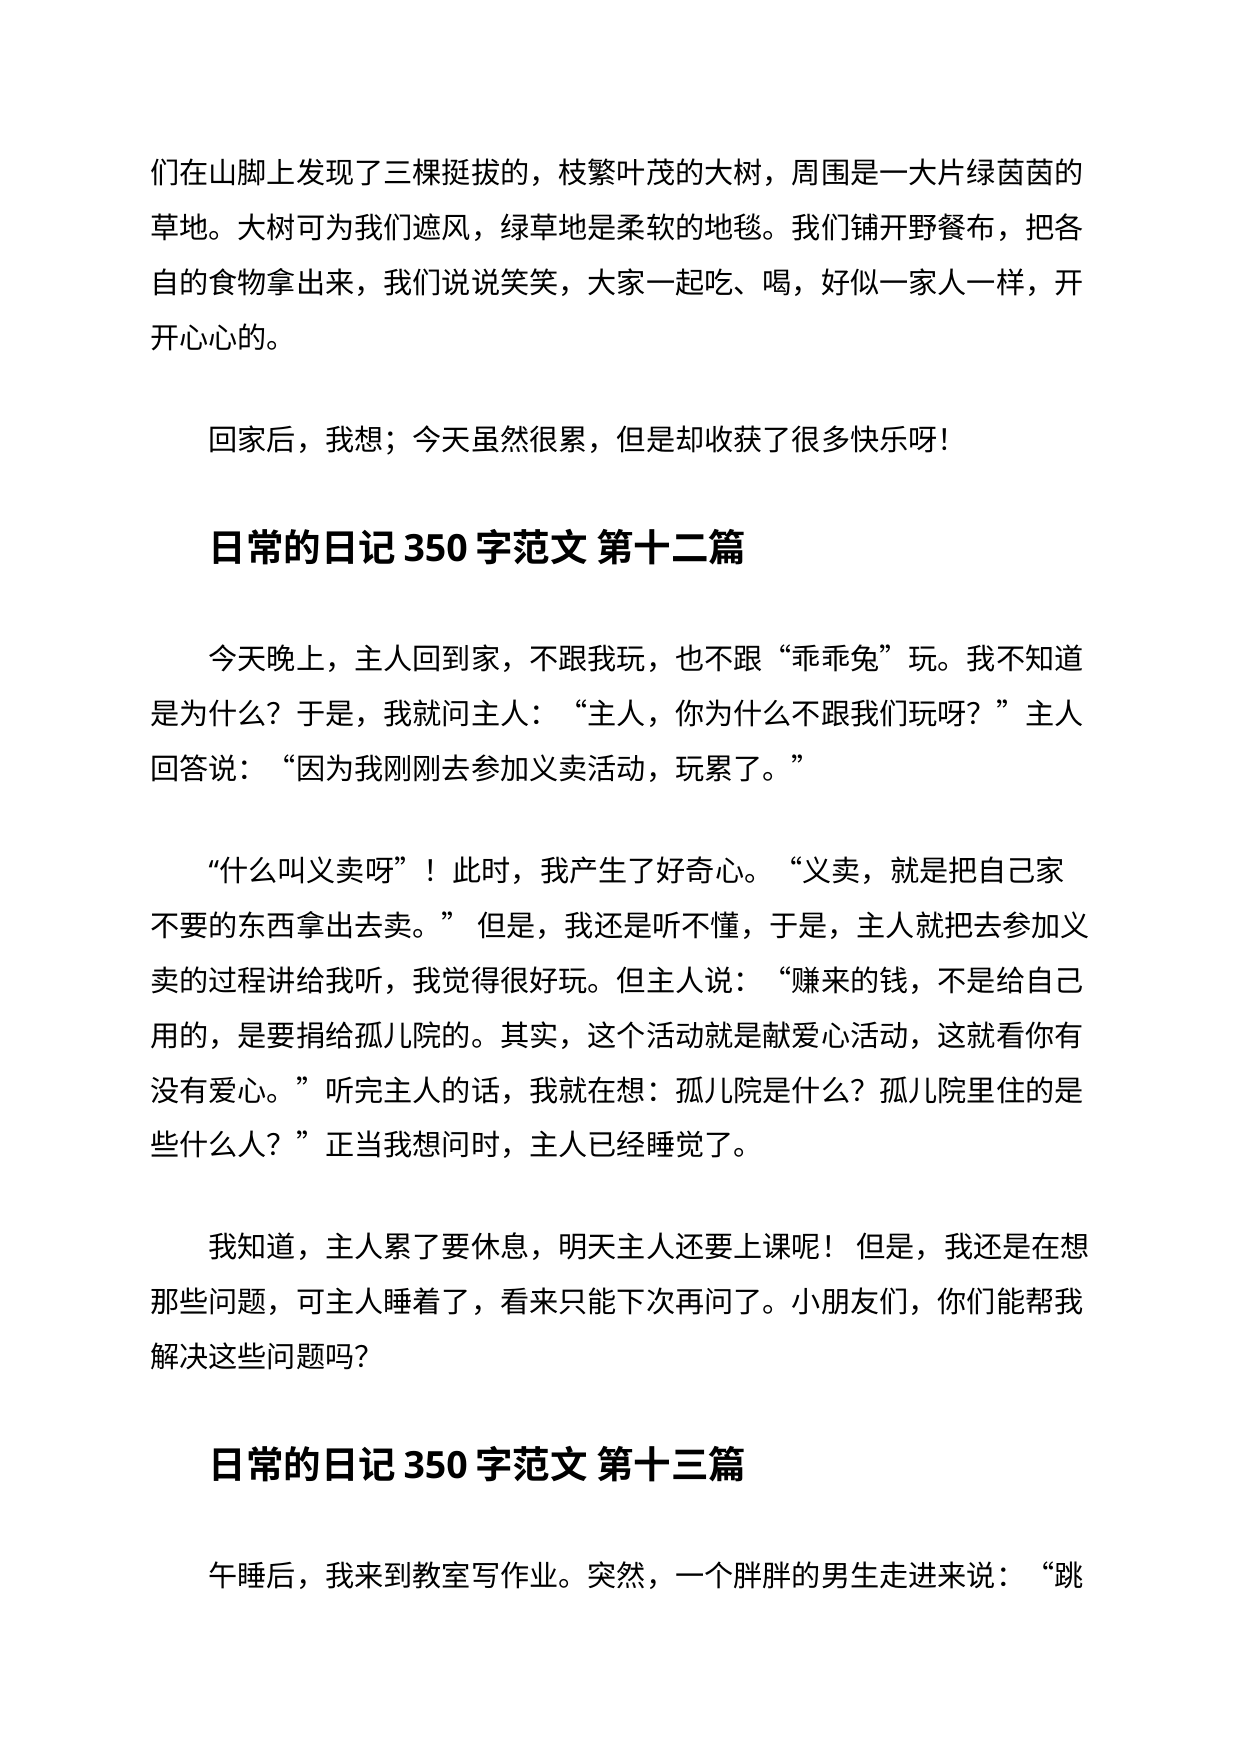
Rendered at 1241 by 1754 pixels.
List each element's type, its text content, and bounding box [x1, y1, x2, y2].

text 回家后，我想；今天虽然很累，但是却收获了很多快乐呀！ [150, 416, 1090, 459]
text 我知道，主人累了要休息，明天主人还要上课呢！ 但是，我还是在想那些问题，可主人睡着了，看来只能下次再问了。小朋友们，你们能帮我解决这些问题吗？ [150, 1224, 1090, 1376]
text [150, 150, 1090, 357]
text 今天晚上，主人回到家，不跟我玩，也不跟“乖乖兔”玩。我不知道是为什么？于是，我就问主人：“主人，你为什么不跟我们玩呀？”主人回答说：“因为我刚刚去参加义卖活动，玩累了。” [150, 636, 1090, 788]
text 日常的日记350字范文 第十三篇 [150, 1435, 1090, 1490]
text 日常的日记350字范文 第十二篇 [150, 518, 1090, 573]
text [150, 1553, 1090, 1595]
text “什么叫义卖呀”！此时，我产生了好奇心。“义卖，就是把自己家不要的东西拿出去卖。” 但是，我还是听不懂，于是，主人就把去参加义卖的过程讲给我听，我觉得很好玩。但主人说：“赚来的钱，不是给自己用的，是要捐给孤儿院的。其实，这个活动就是献爱心活动，这就看你有没有爱心。”听完主人的话，我就在想：孤儿院是什么？孤儿院里住的是些什么人？”正当我想问时，主人已经睡觉了。 [150, 847, 1090, 1164]
